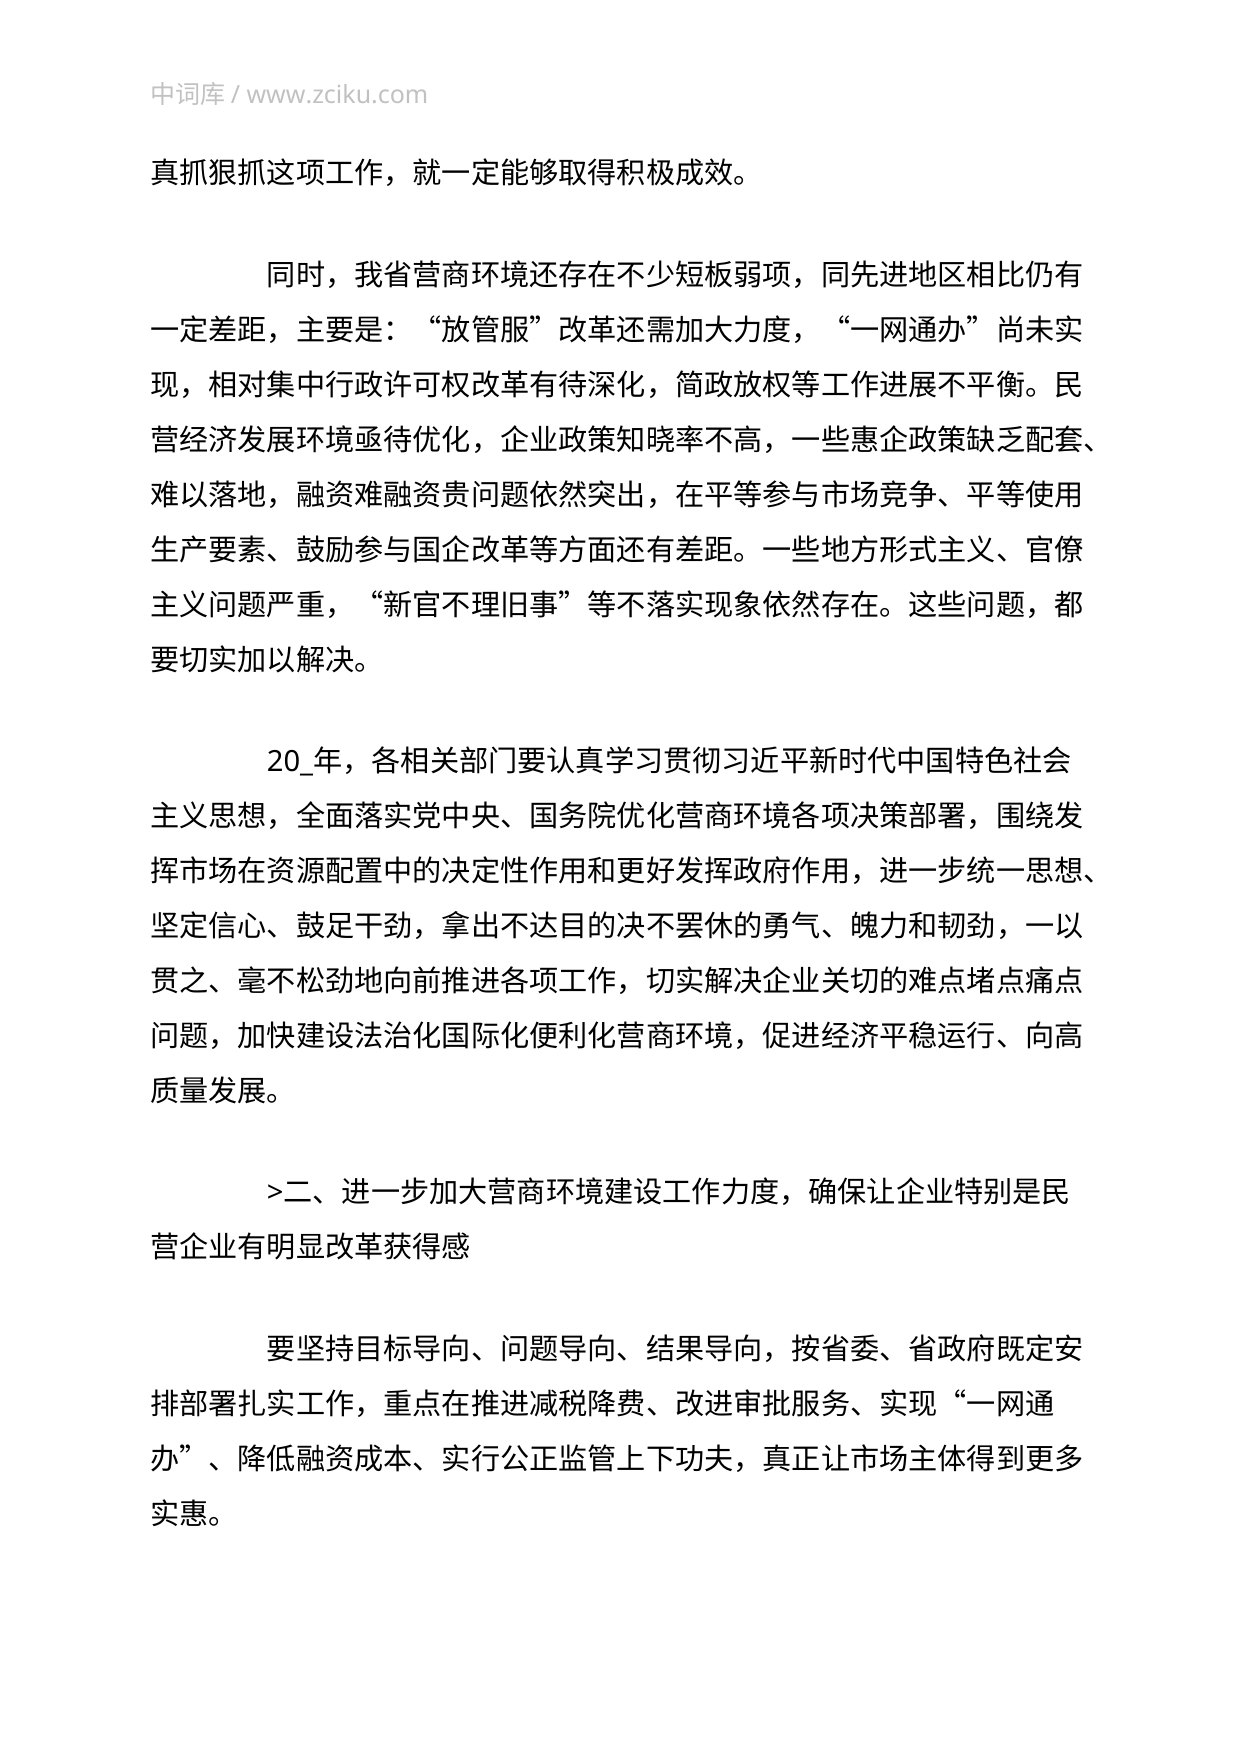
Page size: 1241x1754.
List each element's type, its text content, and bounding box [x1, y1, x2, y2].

text >二、进一步加大营商环境建设工作力度，确保让企业特别是民营企业有明显改革获得感 [150, 1169, 1090, 1266]
text 20_年，各相关部门要认真学习贯彻习近平新时代中国特色社会主义思想，全面落实党中央、国务院优化营商环境各项决策部署，围绕发挥市场在资源配置中的决定性作用和更好发挥政府作用，进一步统一思想、坚定信心、鼓足干劲，拿出不达目的决不罢休的勇气、魄力和韧劲，一以贯之、毫不松劲地向前推进各项工作，切实解决企业关切的难点堵点痛点问题，加快建设法治化国际化便利化营商环境，促进经济平稳运行、向高质量发展。 [150, 738, 1090, 1109]
text 要坚持目标导向、问题导向、结果导向，按省委、省政府既定安排部署扎实工作，重点在推进减税降费、改进审批服务、实现“一网通办”、降低融资成本、实行公正监管上下功夫，真正让市场主体得到更多实惠。 [150, 1326, 1090, 1533]
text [150, 150, 1090, 192]
text 同时，我省营商环境还存在不少短板弱项，同先进地区相比仍有一定差距，主要是：“放管服”改革还需加大力度，“一网通办”尚未实现，相对集中行政许可权改革有待深化，简政放权等工作进展不平衡。民营经济发展环境亟待优化，企业政策知晓率不高，一些惠企政策缺乏配套、难以落地，融资难融资贵问题依然突出，在平等参与市场竞争、平等使用生产要素、鼓励参与国企改革等方面还有差距。一些地方形式主义、官僚主义问题严重，“新官不理旧事”等不落实现象依然存在。这些问题，都要切实加以解决。 [150, 252, 1090, 678]
